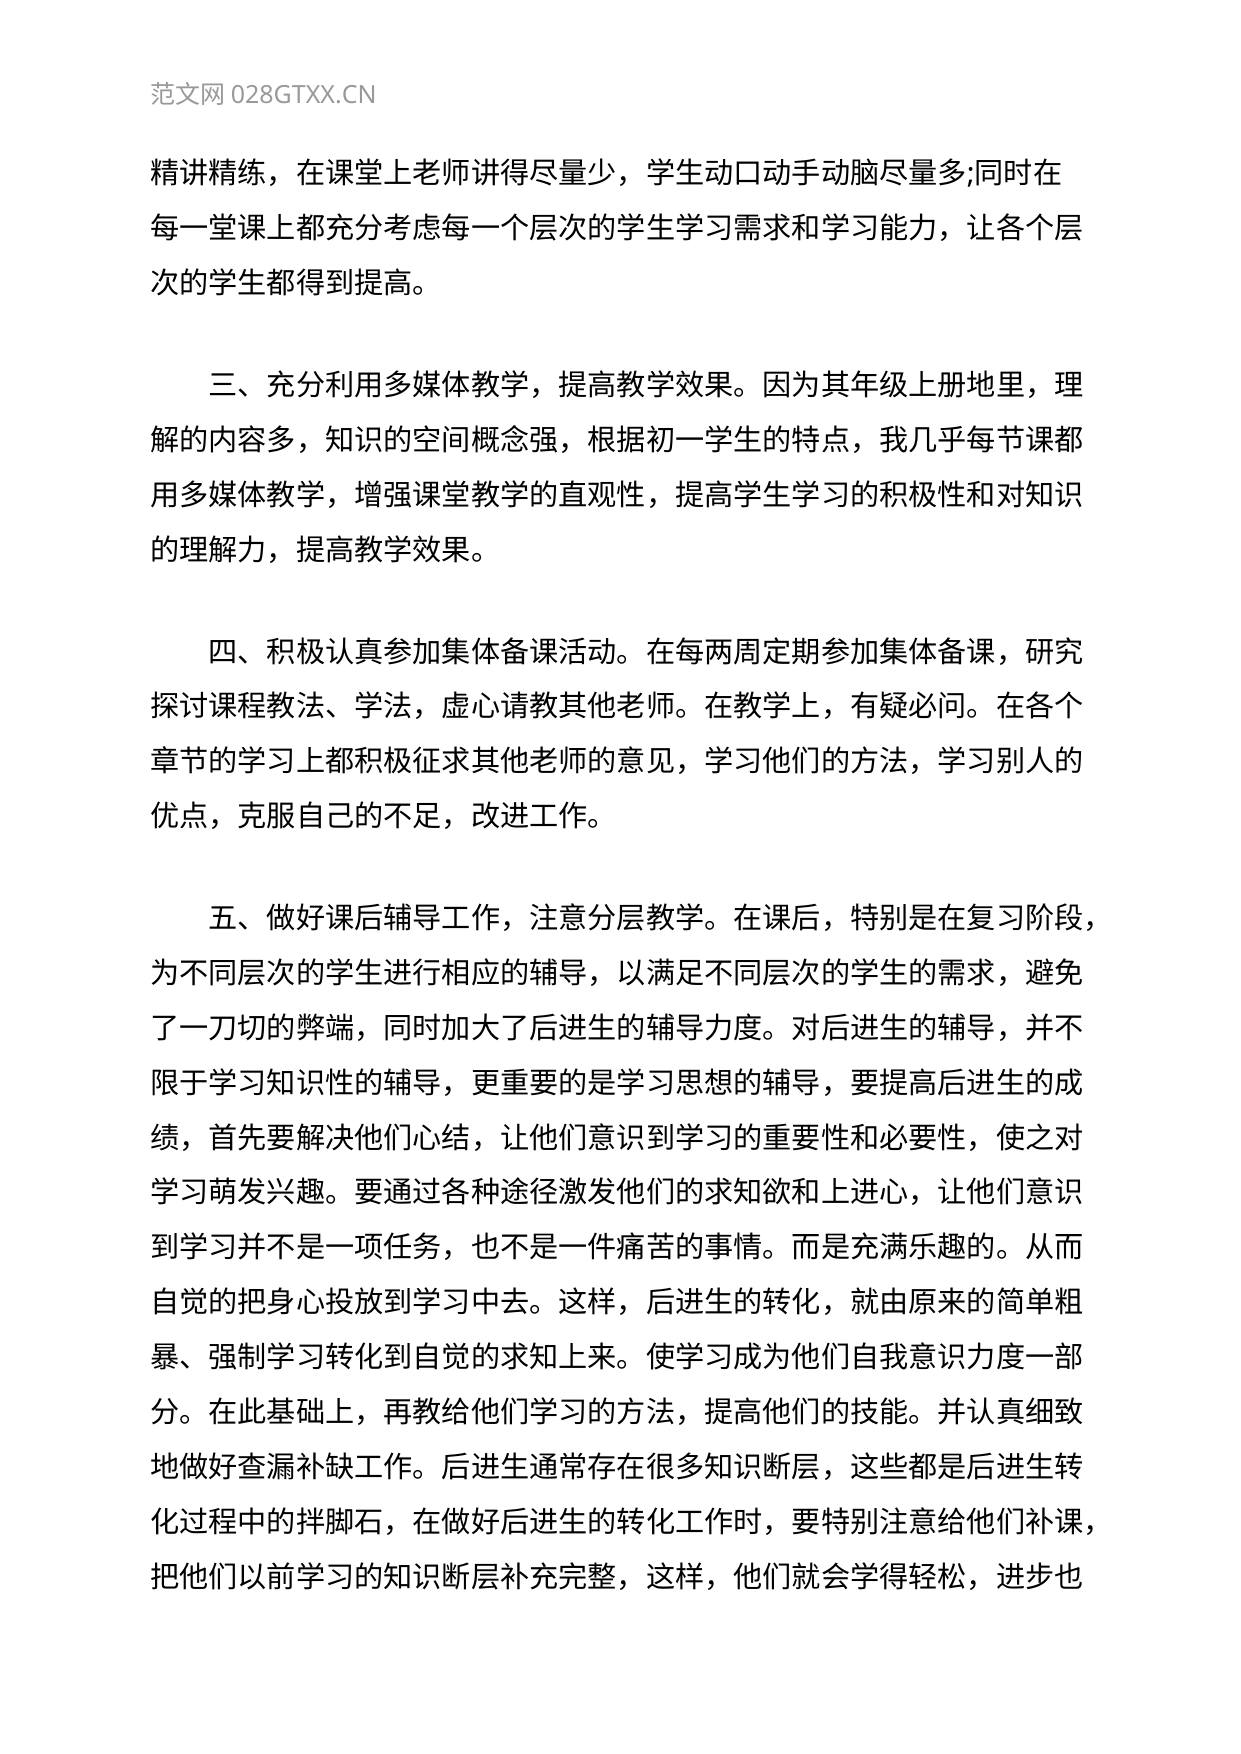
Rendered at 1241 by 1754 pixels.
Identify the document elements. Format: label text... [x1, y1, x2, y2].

text 四、积极认真参加集体备课活动。在每两周定期参加集体备课，研究探讨课程教法、学法，虚心请教其他老师。在教学上，有疑必问。在各个章节的学习上都积极征求其他老师的意见，学习他们的方法，学习别人的优点，克服自己的不足，改进工作。 [150, 628, 1090, 835]
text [150, 894, 1090, 1596]
text 三、充分利用多媒体教学，提高教学效果。因为其年级上册地里，理解的内容多，知识的空间概念强，根据初一学生的特点，我几乎每节课都用多媒体教学，增强课堂教学的直观性，提高学生学习的积极性和对知识的理解力，提高教学效果。 [150, 362, 1090, 569]
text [150, 150, 1090, 302]
